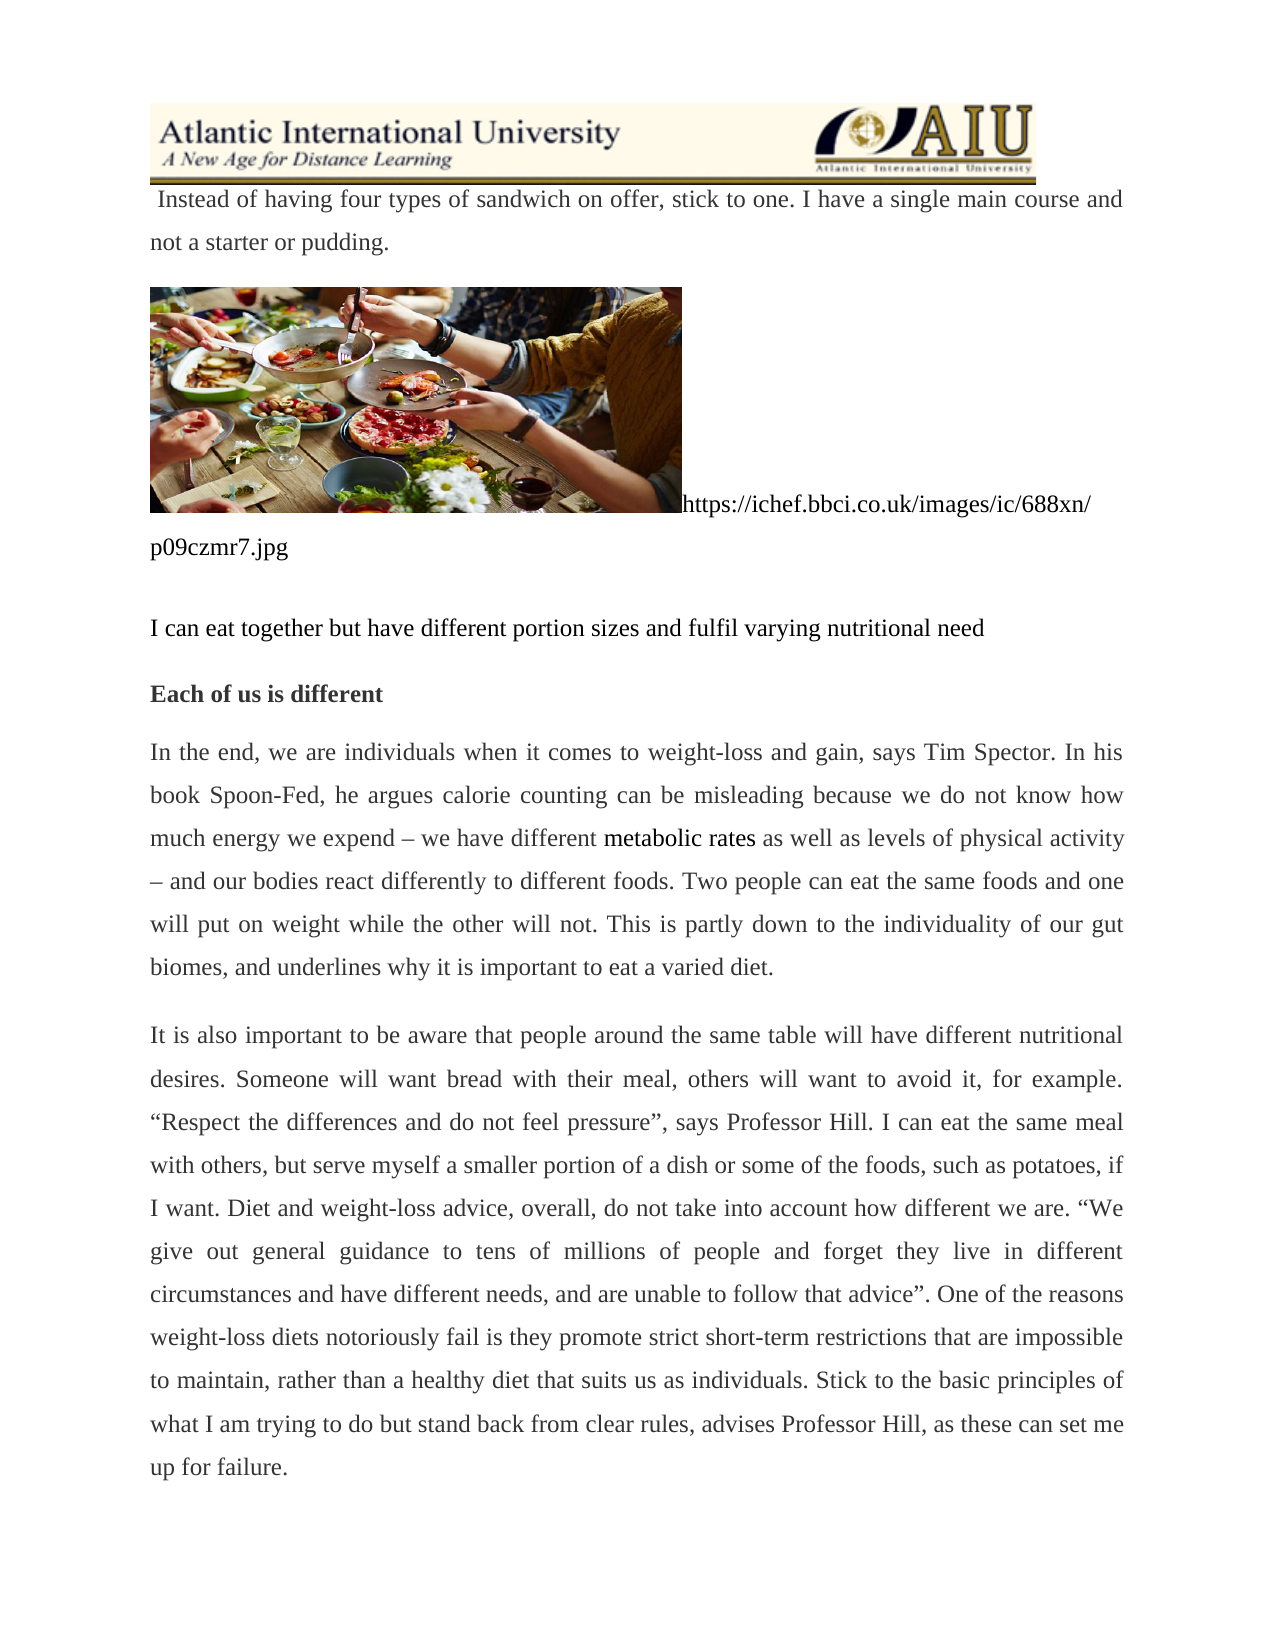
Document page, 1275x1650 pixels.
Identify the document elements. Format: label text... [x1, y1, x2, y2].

text I can eat together but have different portion sizes and fulfil varying nutritional need [150, 613, 1125, 641]
text It is also important to be aware that people around the same table will have different nutritional desires. Someone will want bread with their meal, others will want to avoid it, for example. “Respect the differences and do not feel pressure”, says Professor Hill. I can eat the same meal with others, but serve myself a smaller portion of a dish or some of the foods, such as potatoes, if I want. Diet and weight-loss advice, overall, do not take into account how different we are. “We give out general guidance to tens of millions of people and forget they live in different circumstances and have different needs, and are unable to follow that advice”. One of the reasons weight-loss diets notoriously fail is they promote strict short-term restrictions that are impossible to maintain, rather than a healthy diet that suits us as individuals. Stick to the basic principles of what I am trying to do but stand back from clear rules, advises Professor Hill, as these can set me up for failure. [150, 1021, 1125, 1481]
text In the end, we are individuals when it comes to weight-loss and gain, says Tim Spector. In his book Spoon-Fed, he argues calorie counting can be misleading because we do not know how much energy we expend – we have different metabolic rates as well as levels of physical activity – and our bodies react differently to different foods. Two people can eat the same foods and one will put on weight while the other will not. This is partly down to the individuality of our gut biomes, and underlines why it is important to eat a varied diet. [150, 737, 1125, 981]
picture [150, 103, 1037, 185]
text Each of us is different [150, 679, 1125, 708]
text Instead of having four types of sandwich on offer, stick to one. I have a single main course and not a starter or pudding. [150, 184, 1125, 256]
picture [150, 287, 682, 513]
